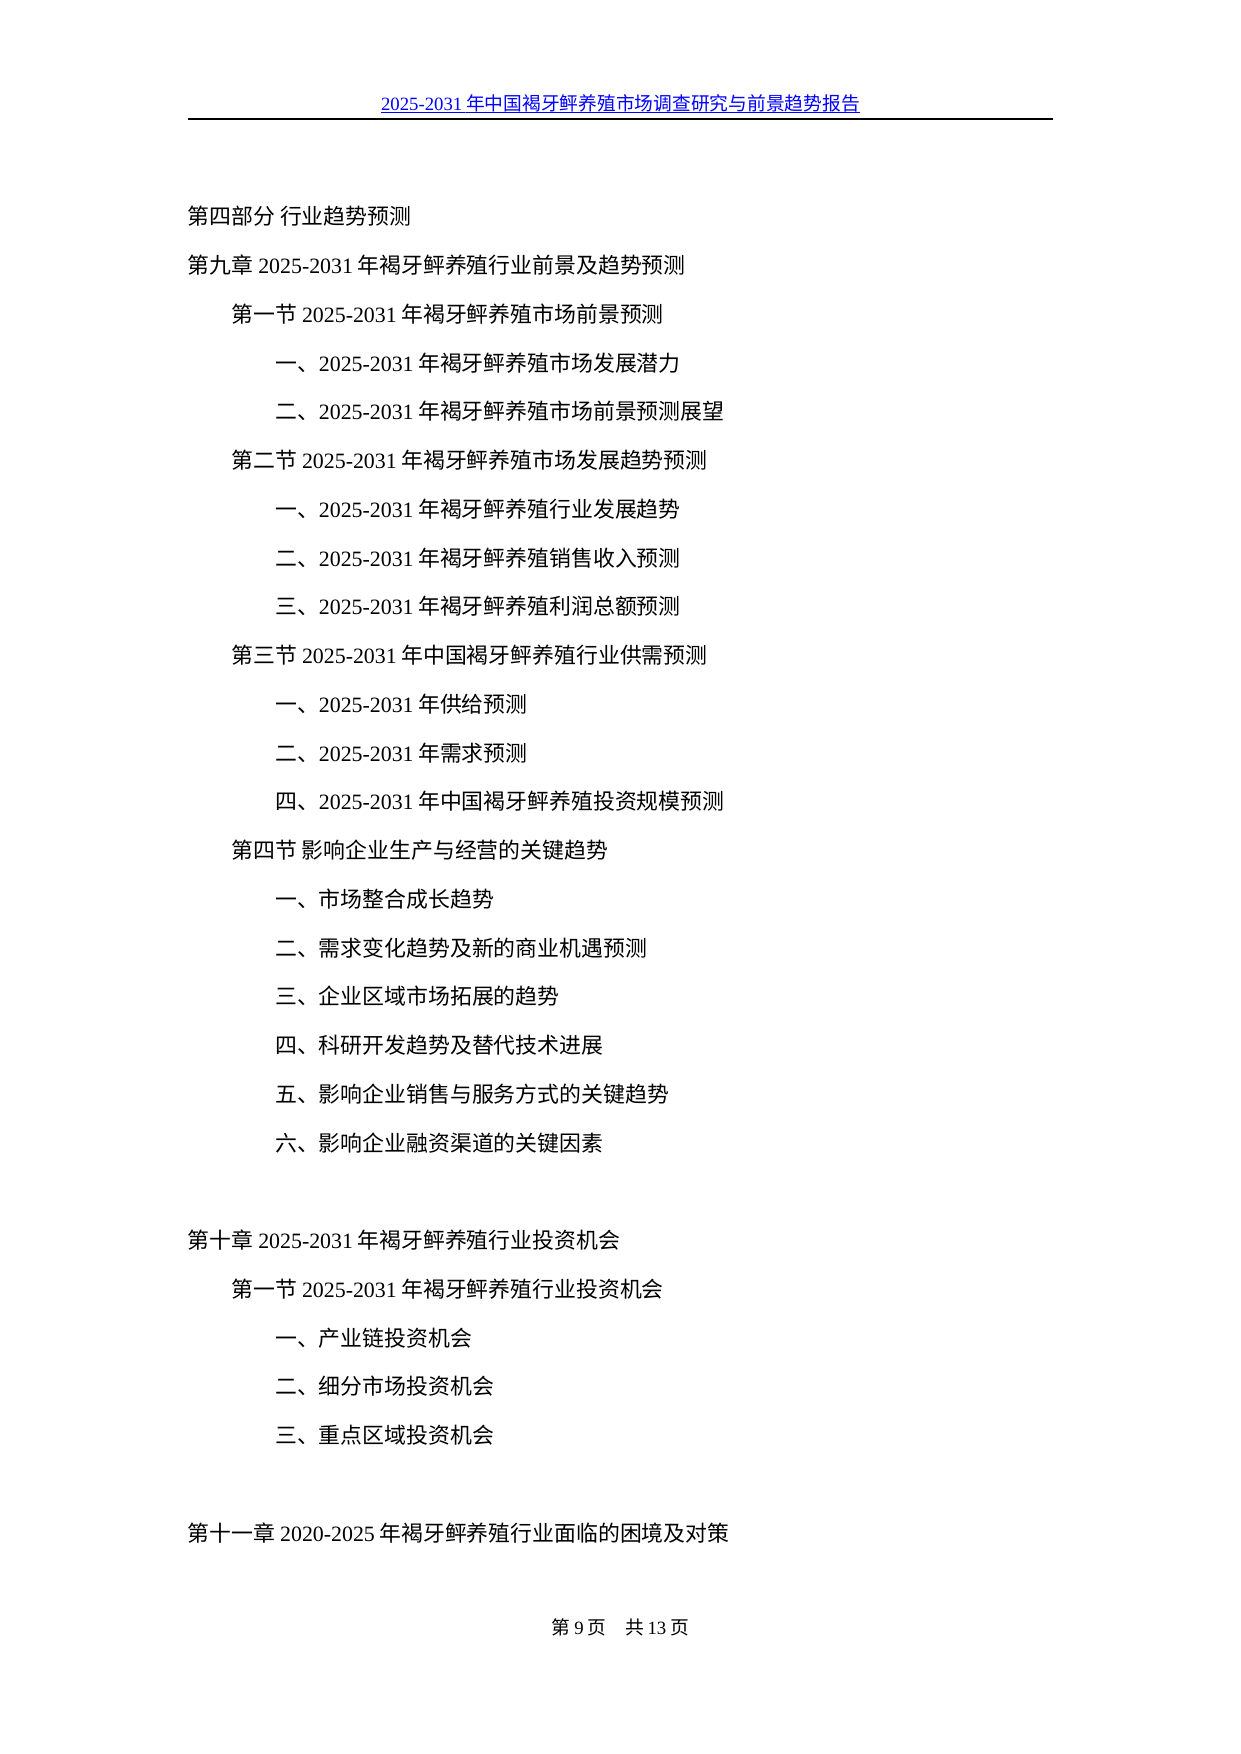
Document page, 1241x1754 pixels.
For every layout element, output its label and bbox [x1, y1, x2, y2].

text [187, 150, 1053, 1548]
